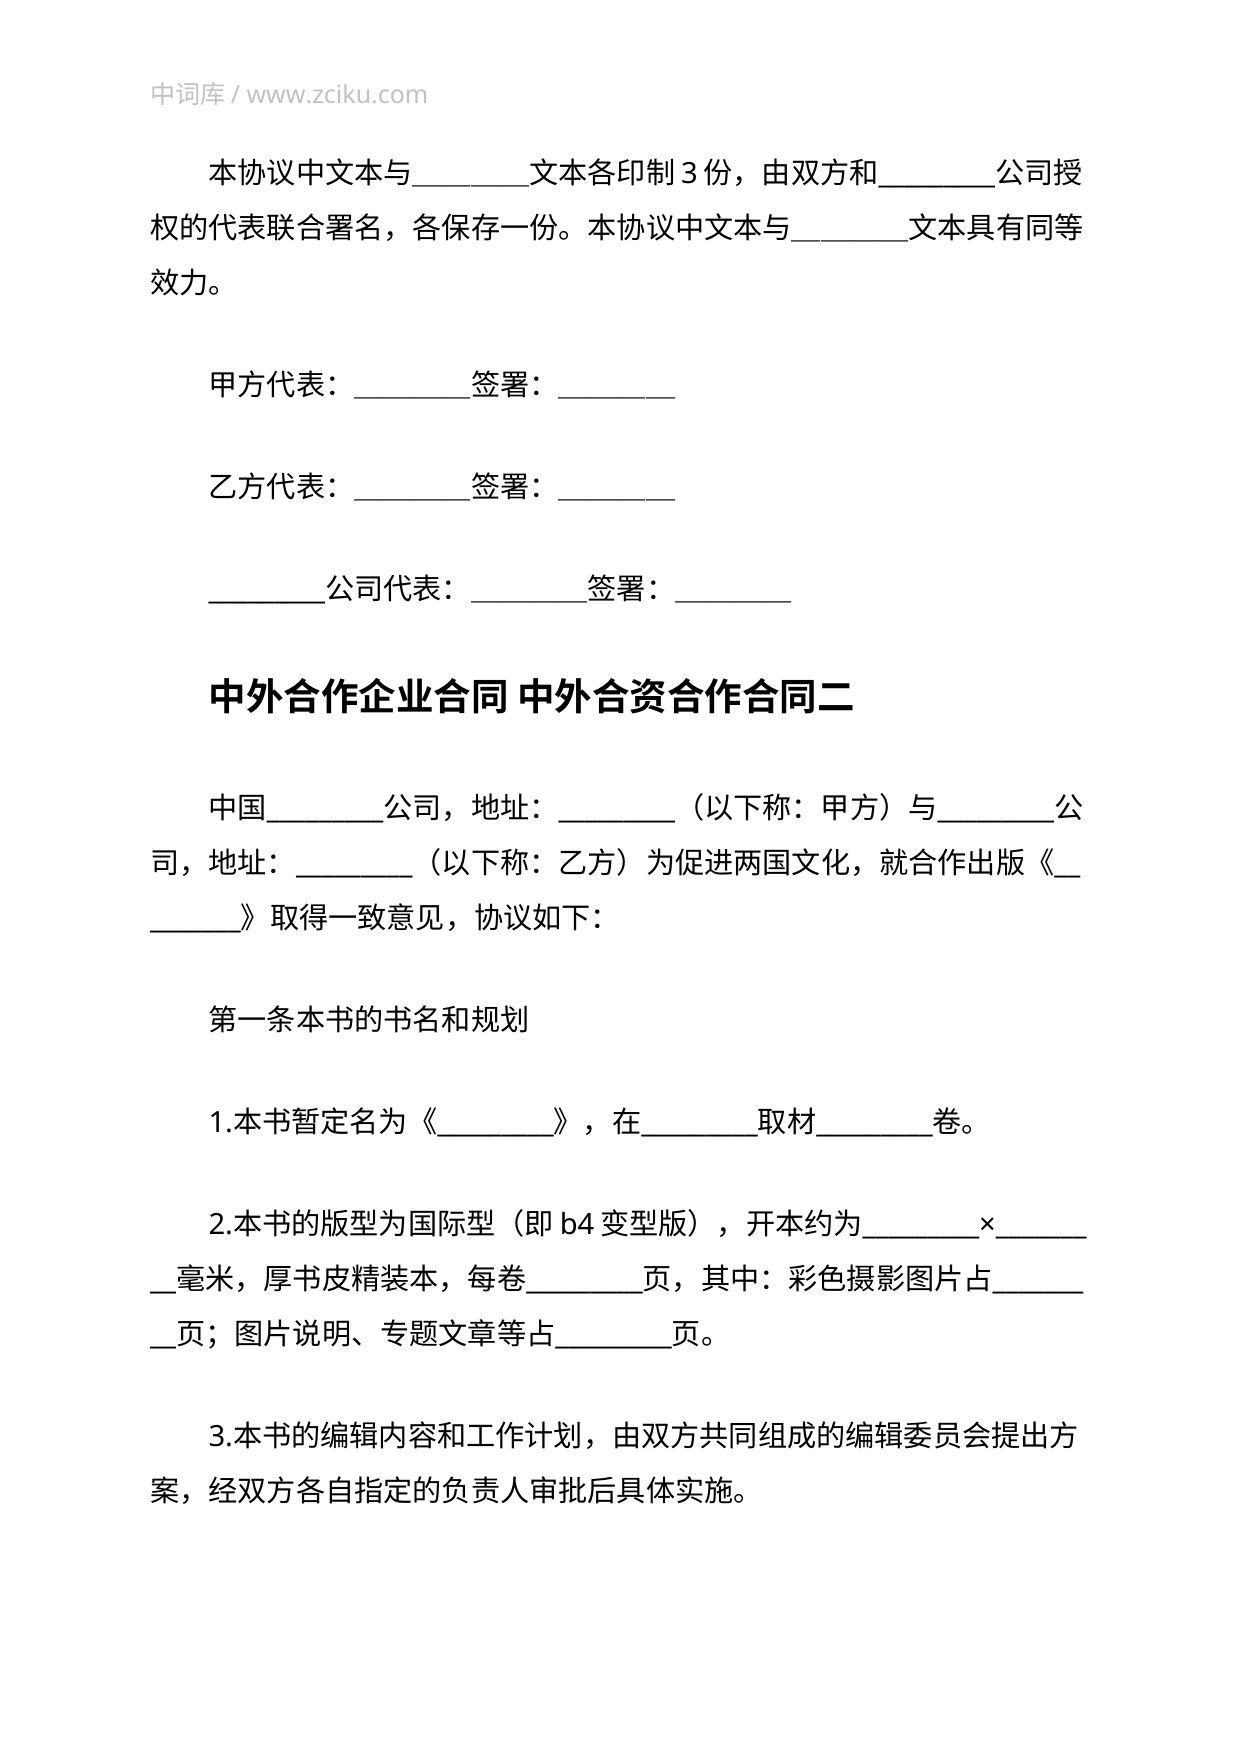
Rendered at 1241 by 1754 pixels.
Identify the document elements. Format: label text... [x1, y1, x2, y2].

text 2.本书的版型为国际型（即b4变型版），开本约为_________×_________毫米，厚书皮精装本，每卷_________页，其中：彩色摄影图片占_________页；图片说明、专题文章等占_________页。 [150, 1200, 1090, 1353]
text 中国_________公司，地址：_________（以下称：甲方）与_________公司，地址：_________（以下称：乙方）为促进两国文化，就合作出版《_________》取得一致意见，协议如下： [150, 784, 1090, 937]
text 3.本书的编辑内容和工作计划，由双方共同组成的编辑委员会提出方案，经双方各自指定的负责人审批后具体实施。 [150, 1412, 1090, 1509]
text _________公司代表：＿＿＿＿签署：＿＿＿＿ [150, 565, 1090, 608]
text 乙方代表：＿＿＿＿签署：＿＿＿＿ [150, 463, 1090, 506]
text 中外合作企业合同 中外合资合作合同二 [150, 667, 1090, 721]
text 甲方代表：＿＿＿＿签署：＿＿＿＿ [150, 362, 1090, 404]
text 第一条本书的书名和规划 [150, 997, 1090, 1039]
text 本协议中文本与＿＿＿＿文本各印制3份，由双方和_________公司授权的代表联合署名，各保存一份。本协议中文本与＿＿＿＿文本具有同等效力。 [150, 150, 1090, 302]
text 1.本书暂定名为《_________》，在_________取材_________卷。 [150, 1098, 1090, 1141]
